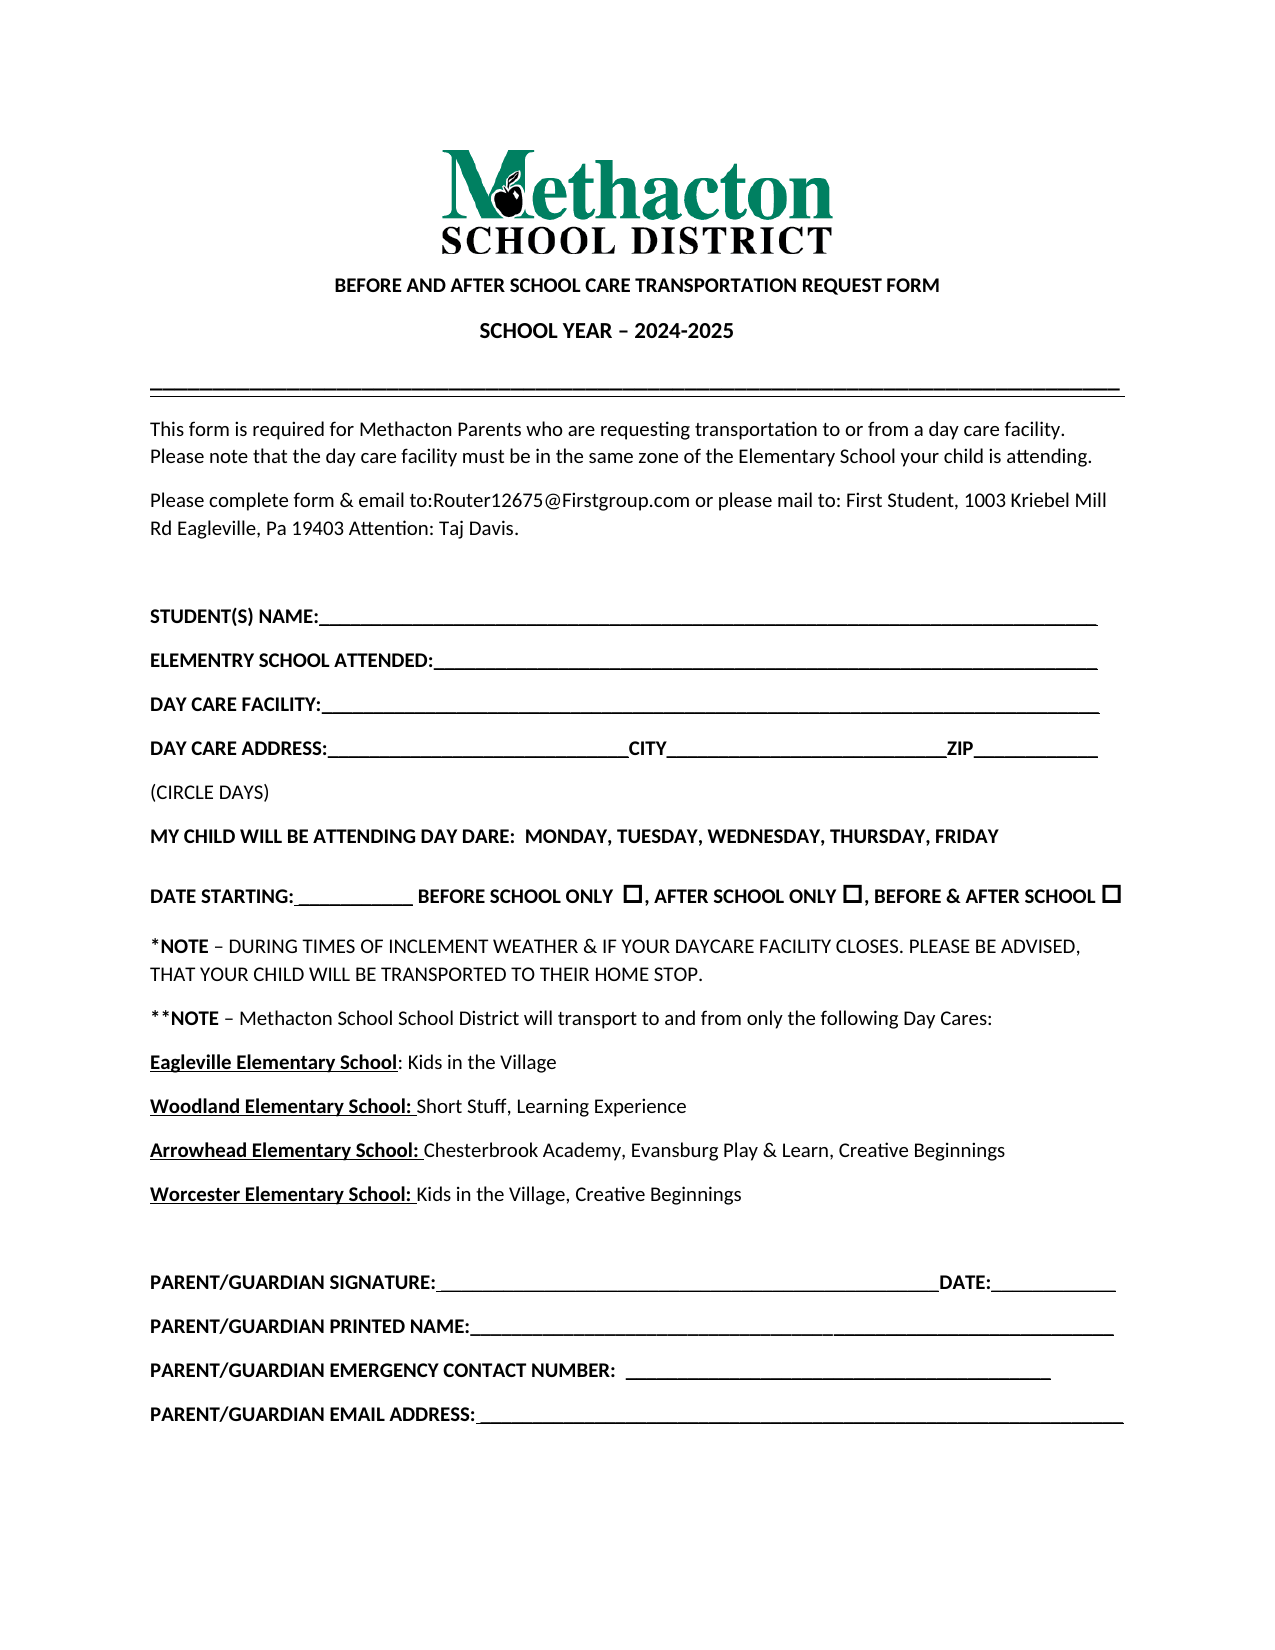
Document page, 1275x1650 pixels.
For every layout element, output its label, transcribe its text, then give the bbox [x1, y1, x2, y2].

text MY CHILD WILL BE ATTENDING DAY DARE: MONDAY, TUESDAY, WEDNESDAY, THURSDAY, FRIDAY [150, 823, 1125, 848]
text BEFORE AND AFTER SCHOOL CARE TRANSPORTATION REQUEST FORM [150, 272, 1125, 298]
text This form is required for Methacton Parents who are requesting transportation to or from a day care facility. Please note that the day care facility must be in the same zone of the Elementary School your child is attending. [150, 416, 1125, 469]
text DAY CARE FACILITY:___________________________________________________________________________ [150, 691, 1125, 716]
text Please complete form & email to:Router12675@Firstgroup.com or please mail to: First Student, 1003 Kriebel Mill Rd Eagleville, Pa 19403 Attention: Taj Davis. [150, 487, 1125, 540]
text PARENT/GUARDIAN EMERGENCY CONTACT NUMBER: _________________________________________ [150, 1357, 1125, 1383]
text PARENT/GUARDIAN PRINTED NAME:______________________________________________________________ [150, 1313, 1125, 1339]
text (CIRCLE DAYS) [150, 779, 1125, 804]
picture [442, 150, 833, 254]
text Arrowhead Elementary School: Chesterbrook Academy, Evansburg Play & Learn, Creative Beginnings [150, 1137, 1125, 1162]
text DATE STARTING: ___________ BEFORE SCHOOL ONLY □, AFTER SCHOOL ONLY □, BEFORE & AFTER SCHOOL □ [150, 867, 1125, 913]
text Eagleville Elementary School: Kids in the Village [150, 1049, 1125, 1074]
text **NOTE – Methacton School School District will transport to and from only the following Day Cares: [150, 1005, 1125, 1030]
text *NOTE – DURING TIMES OF INCLEMENT WEATHER & IF YOUR DAYCARE FACILITY CLOSES. PLEASE BE ADVISED, THAT YOUR CHILD WILL BE TRANSPORTED TO THEIR HOME STOP. [150, 933, 1125, 986]
text STUDENT(S) NAME:___________________________________________________________________________ [150, 603, 1125, 628]
text PARENT/GUARDIAN SIGNATURE: ________________________________________________DATE:____________ [150, 1269, 1125, 1294]
text ELEMENTRY SCHOOL ATTENDED:________________________________________________________________ [150, 647, 1125, 672]
text DAY CARE ADDRESS:_____________________________CITY___________________________ZIP____________ [150, 735, 1125, 760]
text PARENT/GUARDIAN EMAIL ADDRESS: ______________________________________________________________ [150, 1401, 1125, 1427]
text Worcester Elementary School: Kids in the Village, Creative Beginnings [150, 1181, 1125, 1206]
text Woodland Elementary School: Short Stuff, Learning Experience [150, 1093, 1125, 1118]
text ______________________________________________________________________________ [150, 363, 1125, 396]
text SCHOOL YEAR – 2024-2025 [150, 316, 1125, 344]
